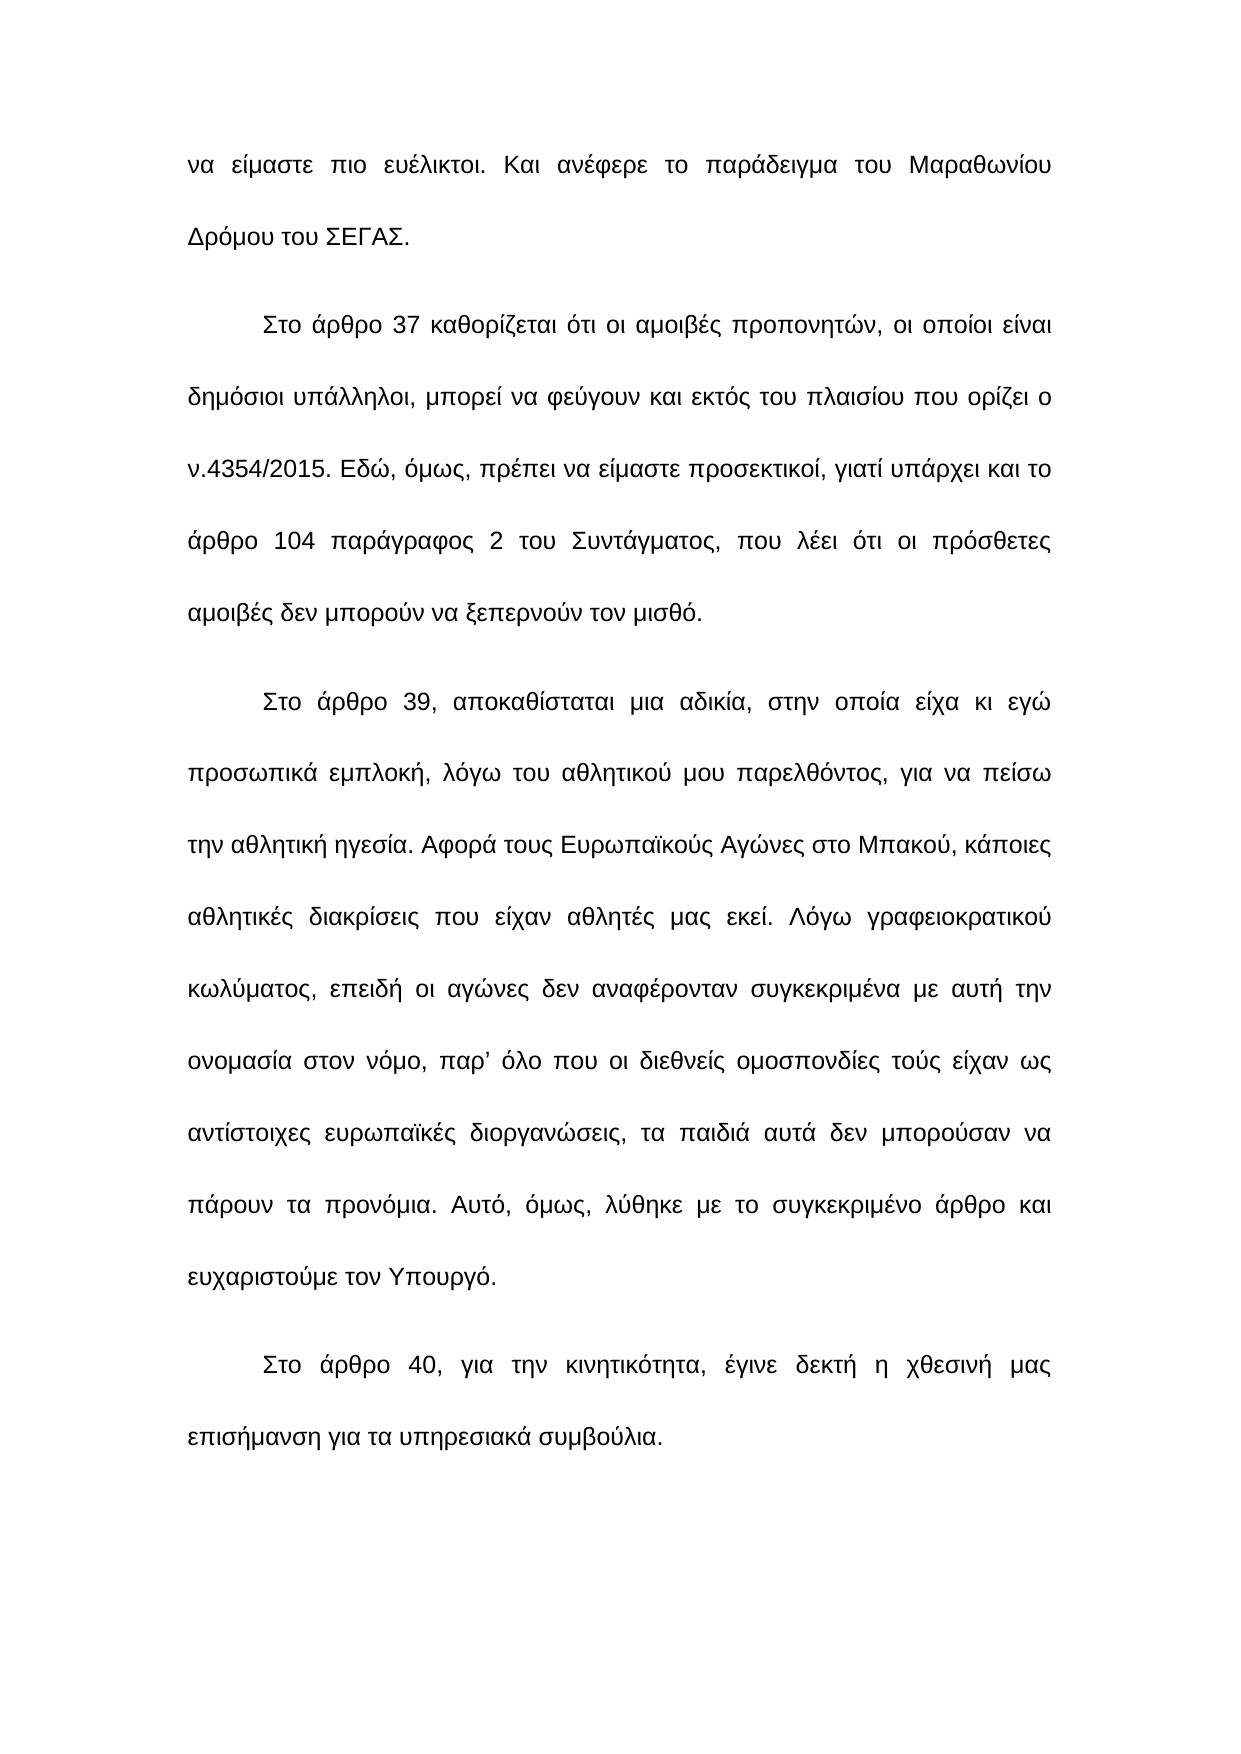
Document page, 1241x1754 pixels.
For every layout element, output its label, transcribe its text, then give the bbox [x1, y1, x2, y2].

text Στο άρθρο 40, για την κινητικότητα, έγινε δεκτή η χθεσινή μας επισήμανση για τα υπηρεσιακά συμβούλια. [187, 1350, 1053, 1451]
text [187, 150, 1053, 251]
text Στο άρθρο 39, αποκαθίσταται μια αδικία, στην οποία είχα κι εγώ προσωπικά εμπλοκή, λόγω του αθλητικού μου παρελθόντος, για να πείσω την αθλητική ηγεσία. Αφορά τους Ευρωπαϊκούς Αγώνες στο Μπακού, κάποιες αθλητικές διακρίσεις που είχαν αθλητές μας εκεί. Λόγω γραφειοκρατικού κωλύματος, επειδή οι αγώνες δεν αναφέρονταν συγκεκριμένα με αυτή την ονομασία στον νόμο, παρ’ όλο που οι διεθνείς ομοσπονδίες τούς είχαν ως αντίστοιχες ευρωπαϊκές διοργανώσεις, τα παιδιά αυτά δεν μπορούσαν να πάρουν τα προνόμια. Αυτό, όμως, λύθηκε με το συγκεκριμένο άρθρο και ευχαριστούμε τον Υπουργό. [187, 686, 1053, 1290]
text Στο άρθρο 37 καθορίζεται ότι οι αμοιβές προπονητών, οι οποίοι είναι δημόσιοι υπάλληλοι, μπορεί να φεύγουν και εκτός του πλαισίου που ορίζει ο ν.4354/2015. Εδώ, όμως, πρέπει να είμαστε προσεκτικοί, γιατί υπάρχει και το άρθρο 104 παράγραφος 2 του Συντάγματος, που λέει ότι οι πρόσθετες αμοιβές δεν μπορούν να ξεπερνούν τον μισθό. [187, 310, 1053, 627]
